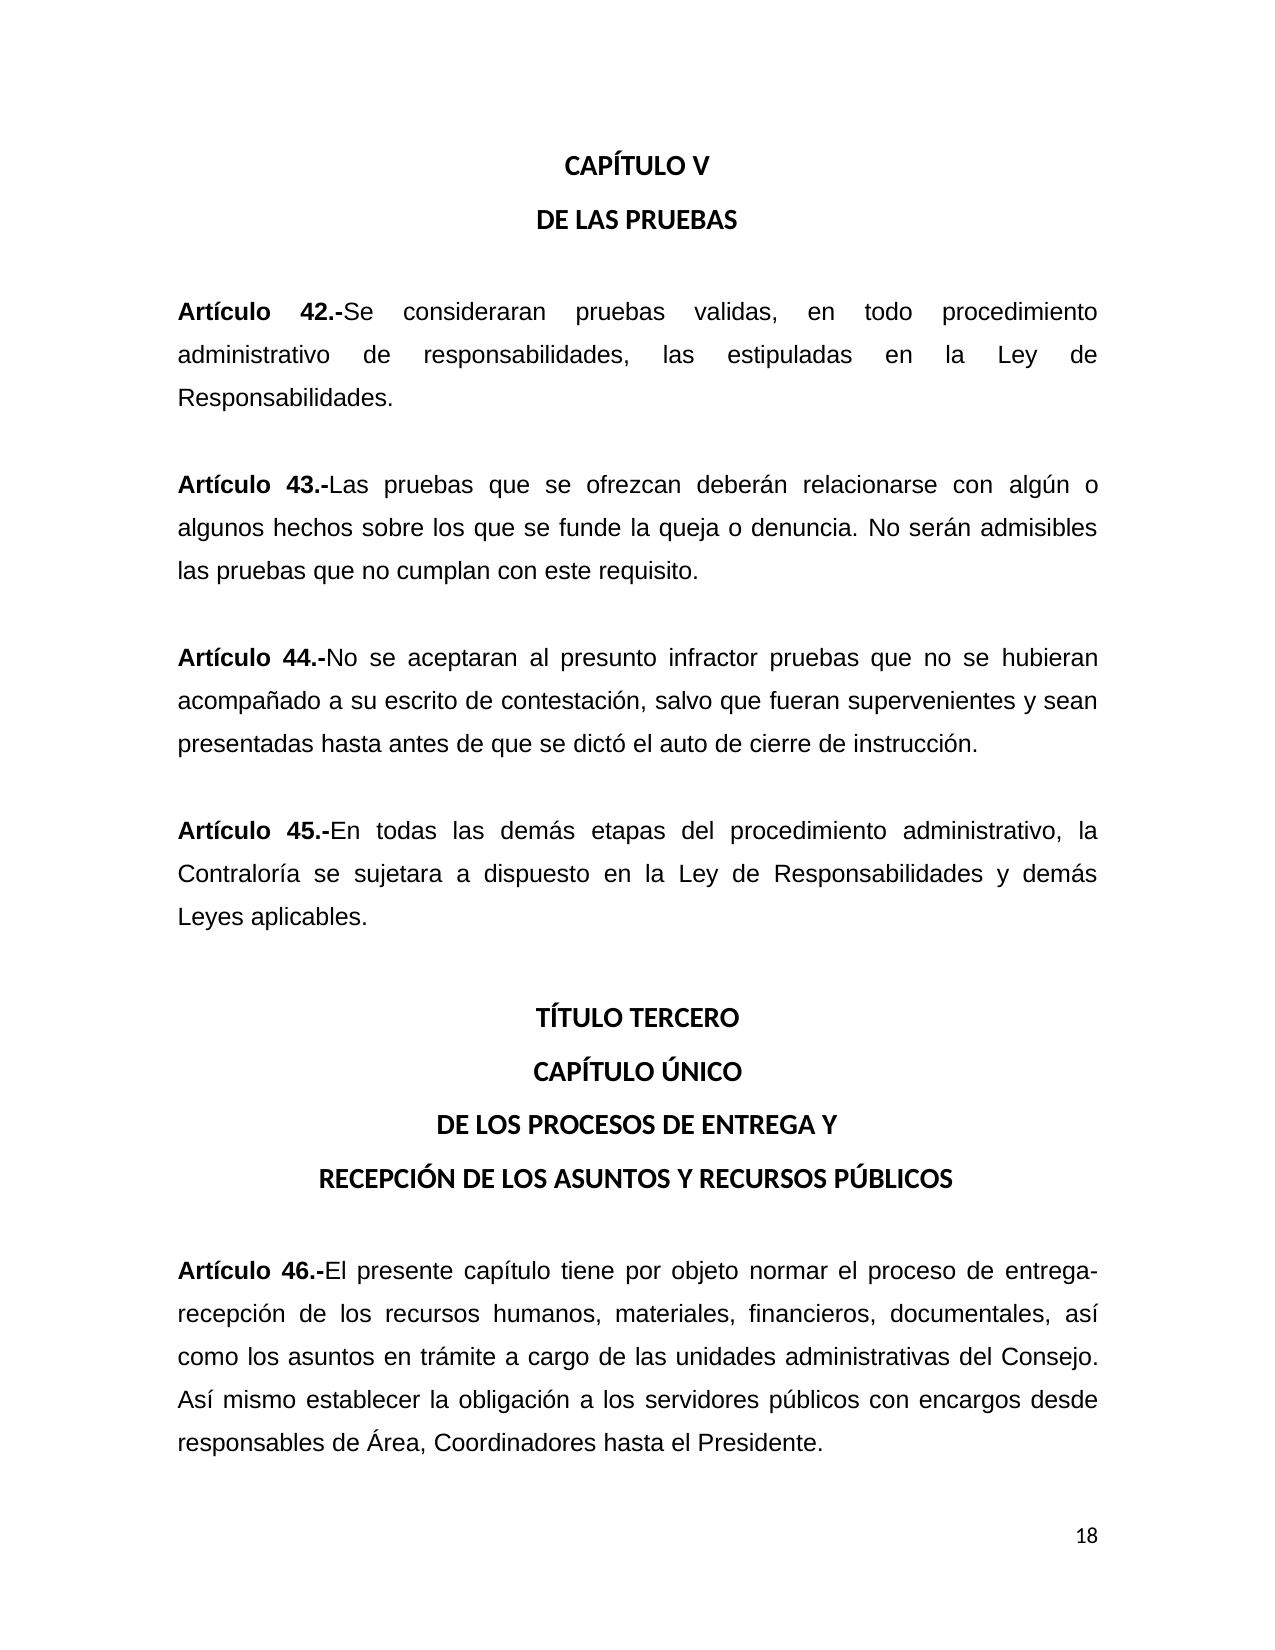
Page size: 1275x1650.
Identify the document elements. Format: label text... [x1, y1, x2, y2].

text DE LOS PROCESOS DE ENTREGA Y RECEPCIÓN DE LOS ASUNTOS Y RECURSOS PÚBLICOS [318, 1106, 964, 1195]
text Artículo 46.-El presente capítulo tiene por objeto normar el proceso de entrega- recepción de los recursos humanos, materiales, financieros, documentales, así como los asuntos en trámite a cargo de las unidades administrativas del Consejo. Así mismo establecer la obligación a los servidores públicos con encargos desde responsables de Área, Coordinadores hasta el Presidente. [177, 1256, 1099, 1457]
subtitle CAPÍTULO V DE LAS PRUEBAS [536, 147, 740, 237]
text Artículo 42.-Se consideraran pruebas validas, en todo procedimiento administrativo de responsabilidades, las estipuladas en la Ley de Responsabilidades. [177, 297, 1098, 412]
subtitle TÍTULO TERCERO CAPÍTULO ÚNICO [529, 999, 747, 1088]
text Artículo 45.-En todas las demás etapas del procedimiento administrativo, la Contraloría se sujetara a dispuesto en la Ley de Responsabilidades y demás Leyes aplicables. [177, 816, 1098, 931]
text Artículo 43.-Las pruebas que se ofrezcan deberán relacionarse con algún o algunos hechos sobre los que se funde la queja o denuncia. No serán admisibles las pruebas que no cumplan con este requisito. [177, 470, 1098, 585]
text Artículo 44.-No se aceptaran al presunto infractor pruebas que no se hubieran acompañado a su escrito de contestación, salvo que fueran supervenientes y sean presentadas hasta antes de que se dictó el auto de cierre de instrucción. [177, 643, 1098, 758]
